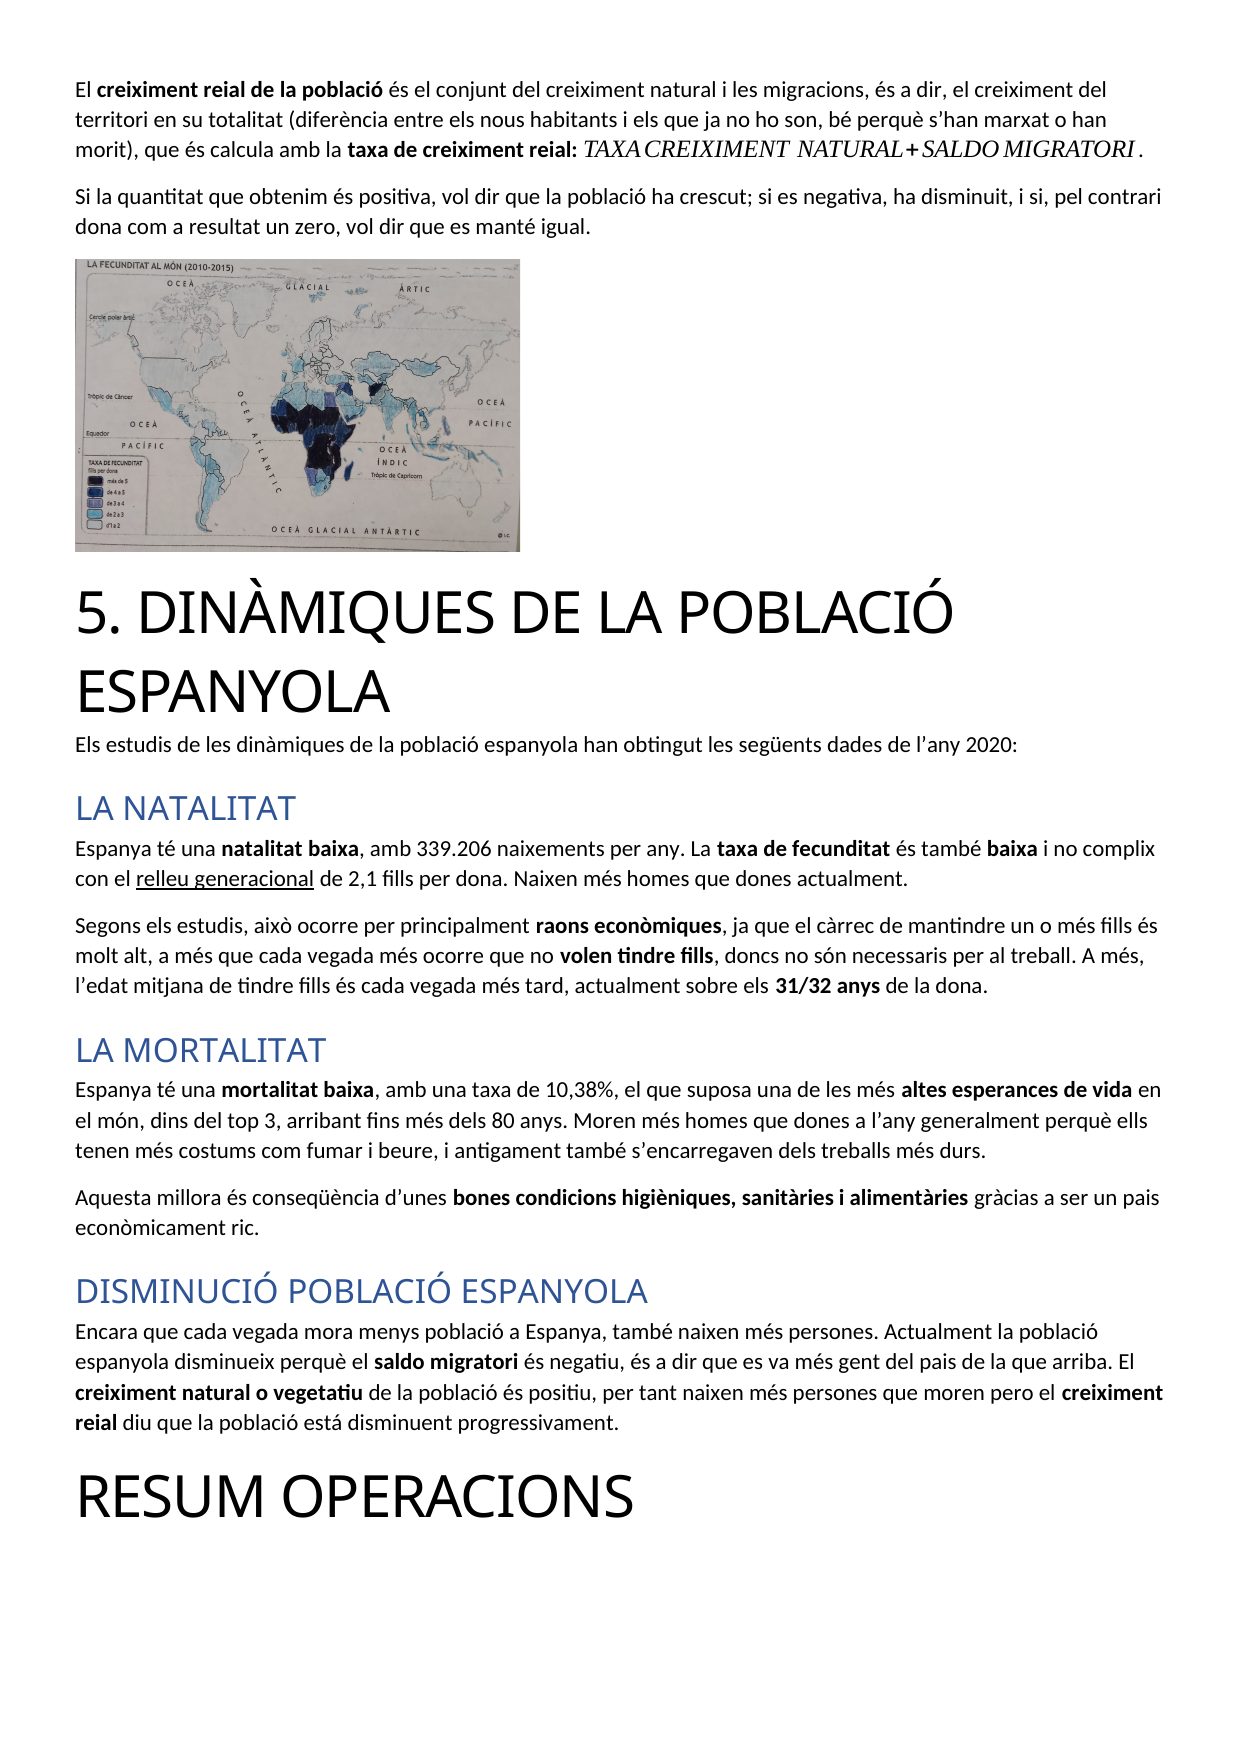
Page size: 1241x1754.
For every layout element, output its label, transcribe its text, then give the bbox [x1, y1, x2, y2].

picture [75, 259, 521, 552]
subtitle DISMINUCIÓ POBLACIÓ ESPANYOLA [75, 1268, 1165, 1314]
title 5. DINÀMIQUES DE LA POBLACIÓ ESPANYOLA [75, 571, 1165, 730]
text Segons els estudis, això ocorre per principalment raons econòmiques, ja que el càrrec de mantindre un o més fills és molt alt, a més que cada vegada més ocorre que no volen tindre fills, doncs no són necessaris per al treball. A més, l’edat mitjana de tindre fills és cada vegada més tard, actualment sobre els 31/32 anys de la dona. [75, 911, 1165, 999]
subtitle LA MORTALITAT [75, 1027, 1165, 1072]
text Espanya té una mortalitat baixa, amb una taxa de 10,38%, el que suposa una de les més altes esperances de vida en el món, dins del top 3, arribant fins més dels 80 anys. Moren més homes que dones a l’any generalment perquè ells tenen més costums com fumar i beure, i antigament també s’encarregaven dels treballs més durs. [75, 1076, 1165, 1164]
title RESUM OPERACIONS [75, 1455, 1165, 1534]
text El creiximent reial de la població és el conjunt del creiximent natural i les migracions, és a dir, el creiximent del territori en su totalitat (diferència entre els nous habitants i els que ja no ho son, bé perquè s’han marxat o han morit), que és calcula amb la taxa de creiximent reial: . [75, 75, 1165, 163]
text Si la quantitat que obtenim és positiva, vol dir que la població ha crescut; si es negativa, ha disminuit, i si, pel contrari dona com a resultat un zero, vol dir que es manté igual. [75, 182, 1165, 241]
text Encara que cada vegada mora menys població a Espanya, també naixen més persones. Actualment la població espanyola disminueix perquè el saldo migratori és negatiu, és a dir que es va més gent del pais de la que arriba. El creiximent natural o vegetatiu de la població és positiu, per tant naixen més persones que moren pero el creiximent reial diu que la població está disminuent progressivament. [75, 1317, 1165, 1436]
subtitle LA NATALITAT [75, 785, 1165, 830]
text Aquesta millora és conseqüència d’unes bones condicions higièniques, sanitàries i alimentàries gràcias a ser un pais econòmicament ric. [75, 1183, 1165, 1241]
text Els estudis de les dinàmiques de la població espanyola han obtingut les següents dades de l’any 2020: [75, 730, 1165, 758]
text Espanya té una natalitat baixa, amb 339.206 naixements per any. La taxa de fecunditat és també baixa i no complix con el relleu generacional de 2,1 fills per dona. Naixen més homes que dones actualment. [75, 834, 1165, 892]
